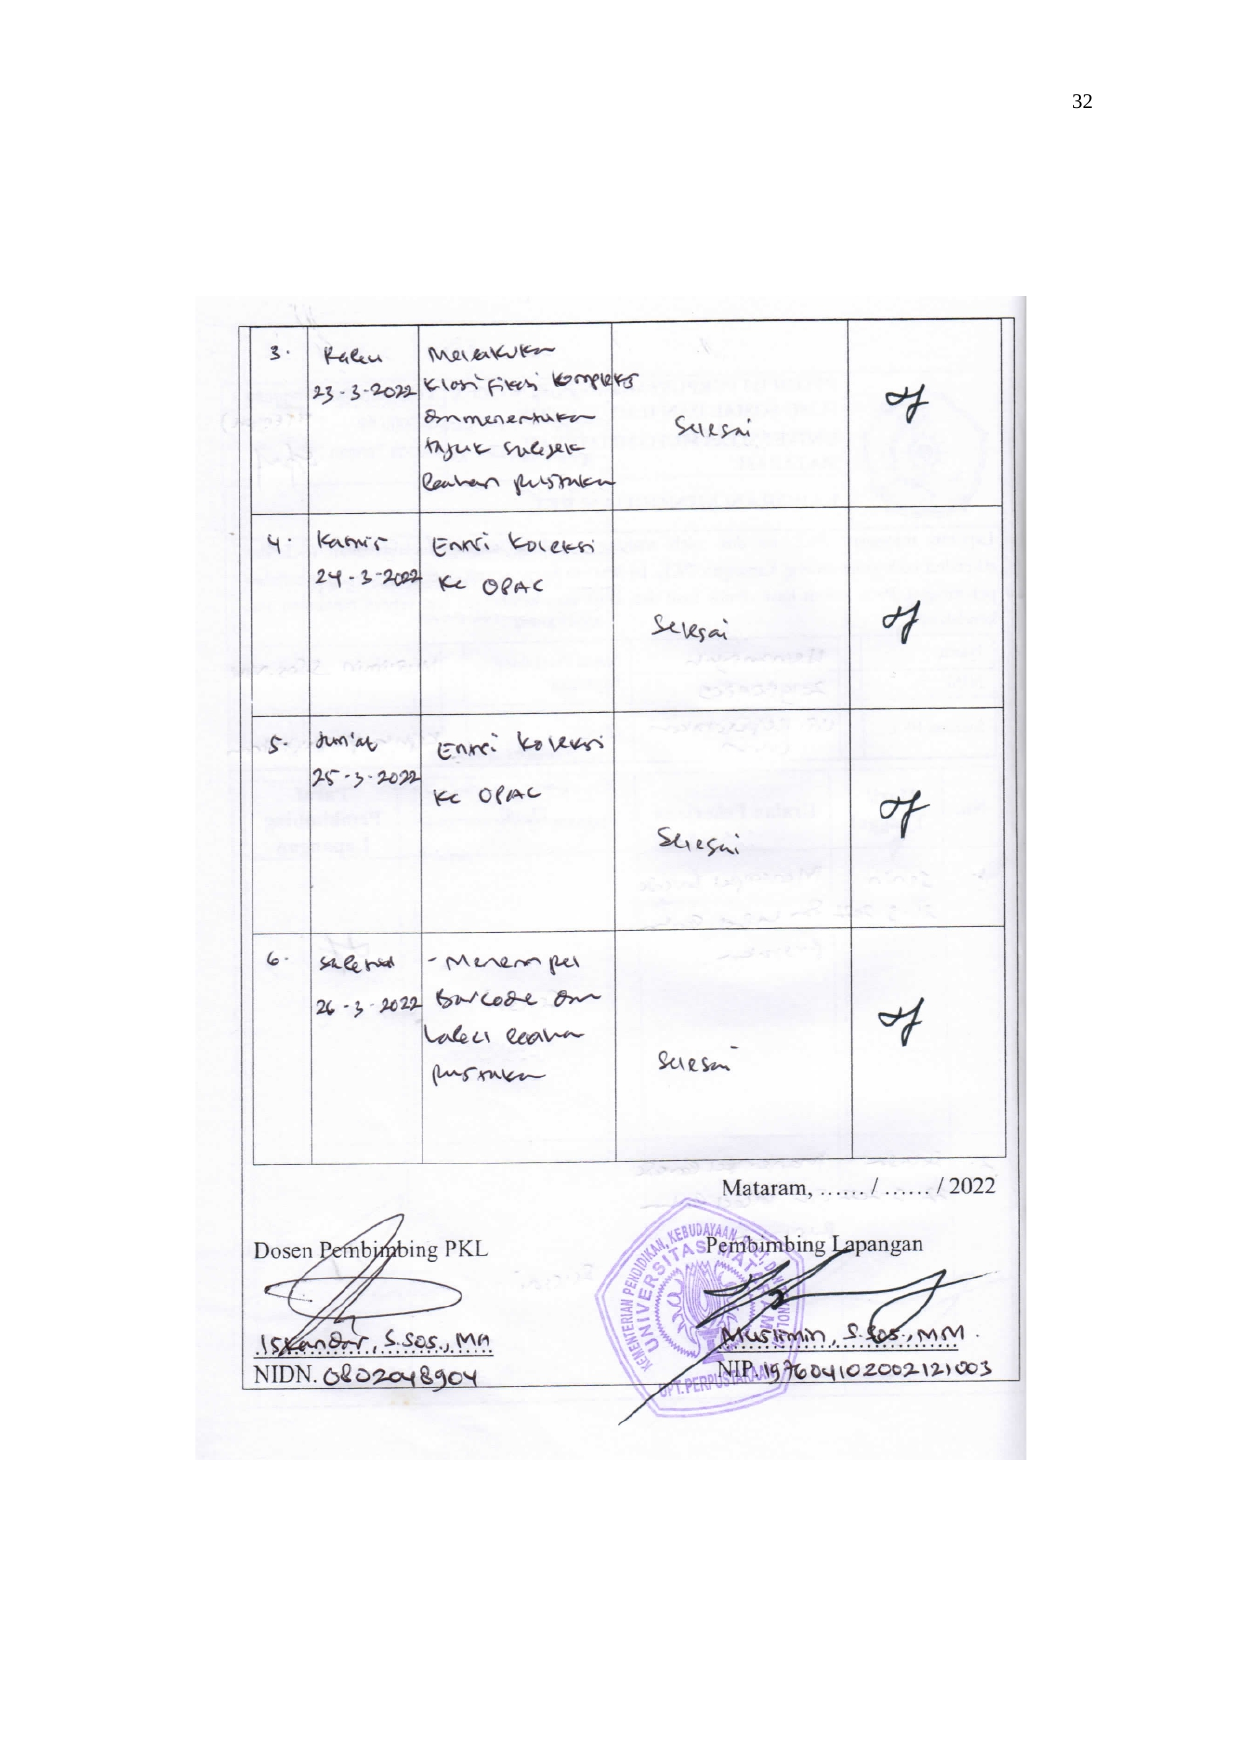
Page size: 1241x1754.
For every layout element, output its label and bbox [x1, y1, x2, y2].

picture [195, 296, 1027, 1460]
